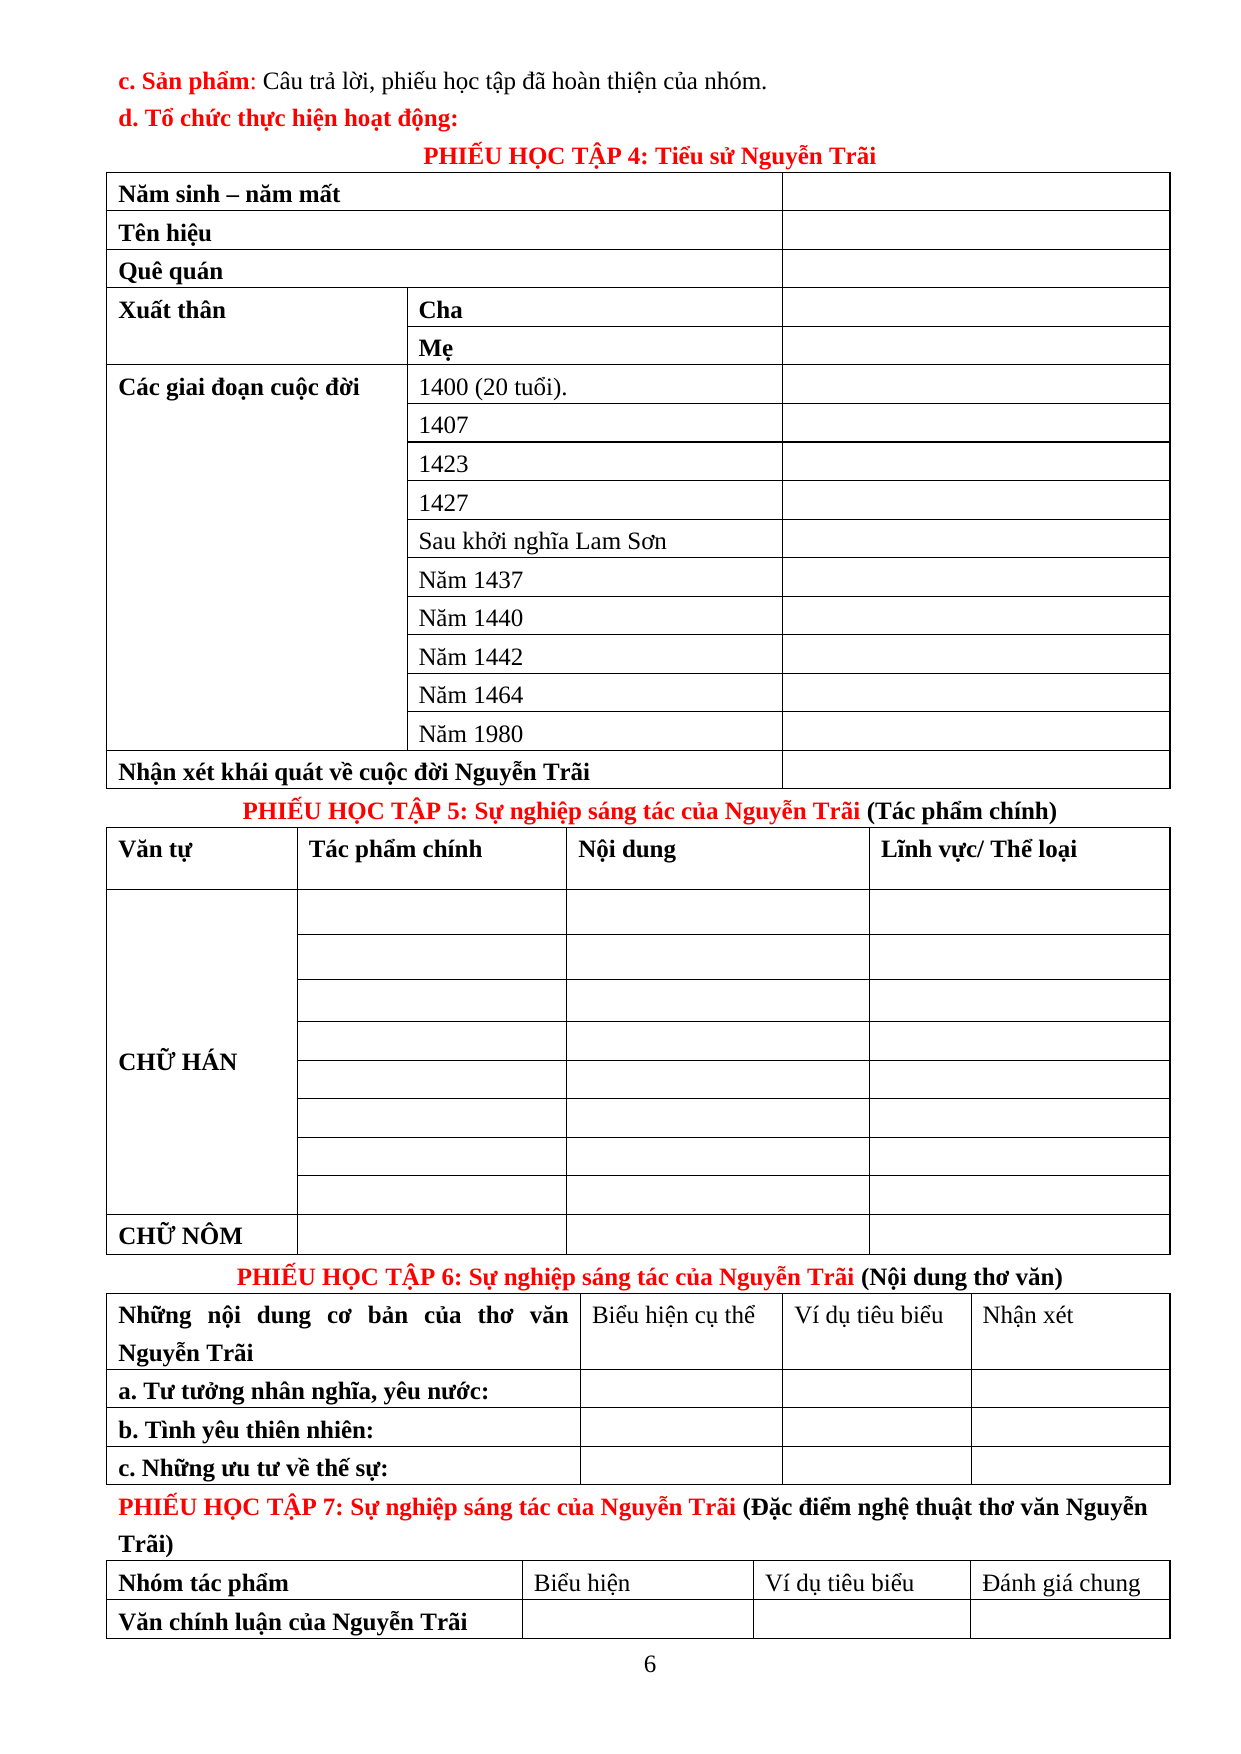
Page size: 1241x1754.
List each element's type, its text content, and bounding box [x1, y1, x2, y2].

text c. Sản phẩm: Câu trả lời, phiếu học tập đã hoàn thiện của nhóm. [118, 59, 1181, 97]
table_cell [754, 1600, 970, 1637]
table_cell [298, 1138, 566, 1175]
table_cell [783, 1408, 971, 1446]
table_header Biểu hiện cụ thể [581, 1294, 782, 1369]
table_cell 1400 (20 tuổi). [408, 365, 782, 403]
table_cell [783, 404, 1169, 441]
table_cell CHỮ HÁN [107, 890, 297, 1214]
table_cell [870, 1099, 1169, 1137]
table_cell a. Tư tưởng nhân nghĩa, yêu nước: [107, 1370, 580, 1407]
table_cell Năm 1464 [408, 674, 782, 711]
table_header Những nội dung cơ bản của thơ văn Nguyễn Trãi [107, 1294, 580, 1369]
table_cell [298, 1022, 566, 1059]
table_header Tác phẩm chính [298, 828, 566, 889]
table_cell Tên hiệu [107, 211, 782, 249]
table_cell [298, 890, 566, 934]
table_cell [783, 365, 1169, 403]
table_cell [972, 1447, 1169, 1484]
table_header Năm sinh – năm mất [107, 173, 782, 210]
table_cell [870, 890, 1169, 934]
table_cell [581, 1370, 782, 1407]
table_cell [567, 935, 869, 979]
table_cell [783, 558, 1169, 596]
table_cell 1427 [408, 481, 782, 518]
table_cell [523, 1600, 753, 1637]
table_header Ví dụ tiêu biểu [783, 1294, 971, 1369]
table_cell Năm 1442 [408, 635, 782, 673]
table_cell [870, 1215, 1169, 1254]
table_cell [783, 481, 1169, 518]
table_cell [567, 1176, 869, 1214]
table_cell [567, 1215, 869, 1254]
table_cell Mẹ [408, 327, 782, 364]
table_cell [783, 443, 1169, 480]
table_cell [783, 635, 1169, 673]
table_cell [567, 1138, 869, 1175]
table_cell [971, 1600, 1169, 1637]
table_cell Sau khởi nghĩa Lam Sơn [408, 520, 782, 557]
table_cell CHỮ NÔM [107, 1215, 297, 1254]
table_cell Văn chính luận của Nguyễn Trãi [107, 1600, 522, 1637]
table_cell [870, 1061, 1169, 1098]
table_cell 1407 [408, 404, 782, 441]
table_cell Năm 1980 [408, 712, 782, 750]
table_cell Cha [408, 288, 782, 326]
text PHIẾU HỌC TẬP 5: Sự nghiệp sáng tác của Nguyễn Trãi (Tác phẩm chính) [118, 789, 1181, 827]
table_cell b. Tình yêu thiên nhiên: [107, 1408, 580, 1446]
table_cell [783, 1370, 971, 1407]
table_cell [783, 288, 1169, 326]
table_cell Năm 1437 [408, 558, 782, 596]
table_header Biểu hiện [523, 1561, 753, 1599]
table_cell [298, 980, 566, 1021]
table_cell [870, 980, 1169, 1021]
table_header Ví dụ tiêu biểu [754, 1561, 970, 1599]
table_cell [783, 1447, 971, 1484]
table_cell [567, 1061, 869, 1098]
table_cell [298, 1061, 566, 1098]
table_cell [783, 712, 1169, 750]
table_cell [870, 1138, 1169, 1175]
text PHIẾU HỌC TẬP 7: Sự nghiệp sáng tác của Nguyễn Trãi (Đặc điểm nghệ thuật thơ văn Nguyễn Trãi) [118, 1485, 1181, 1560]
table_cell [783, 211, 1169, 249]
table_header Lĩnh vực/ Thể loại [870, 828, 1169, 889]
table_cell [567, 980, 869, 1021]
table_cell c. Những ưu tư về thế sự: [107, 1447, 580, 1484]
table_cell Nhận xét khái quát về cuộc đời Nguyễn Trãi [107, 751, 782, 788]
table_header Nội dung [567, 828, 869, 889]
table_header [783, 173, 1169, 210]
table_cell [783, 674, 1169, 711]
table_header Văn tự [107, 828, 297, 889]
table_cell [870, 1176, 1169, 1214]
table_header Đánh giá chung [971, 1561, 1169, 1599]
table_cell [870, 935, 1169, 979]
table_cell [783, 327, 1169, 364]
text d. Tổ chức thực hiện hoạt động: [118, 97, 1181, 134]
table_cell Quê quán [107, 250, 782, 287]
table_cell [567, 890, 869, 934]
text PHIẾU HỌC TẬP 6: Sự nghiệp sáng tác của Nguyễn Trãi (Nội dung thơ văn) [118, 1255, 1181, 1293]
table_cell [567, 1099, 869, 1137]
table_cell [298, 1176, 566, 1214]
text PHIẾU HỌC TẬP 4: Tiểu sử Nguyễn Trãi [118, 134, 1181, 172]
table_cell [581, 1447, 782, 1484]
table_cell 1423 [408, 443, 782, 480]
table_cell [298, 935, 566, 979]
table_cell [972, 1370, 1169, 1407]
table_cell [581, 1408, 782, 1446]
table_cell [783, 520, 1169, 557]
table_cell Các giai đoạn cuộc đời [107, 365, 407, 750]
table_cell [783, 597, 1169, 634]
table_cell [972, 1408, 1169, 1446]
table_cell [567, 1022, 869, 1059]
table_header Nhận xét [972, 1294, 1169, 1369]
table_cell Năm 1440 [408, 597, 782, 634]
table_cell [783, 751, 1169, 788]
table_header Nhóm tác phẩm [107, 1561, 522, 1599]
table_cell [870, 1022, 1169, 1059]
table_cell [783, 250, 1169, 287]
table_cell Xuất thân [107, 288, 407, 364]
table_cell [298, 1099, 566, 1137]
table_cell [298, 1215, 566, 1254]
